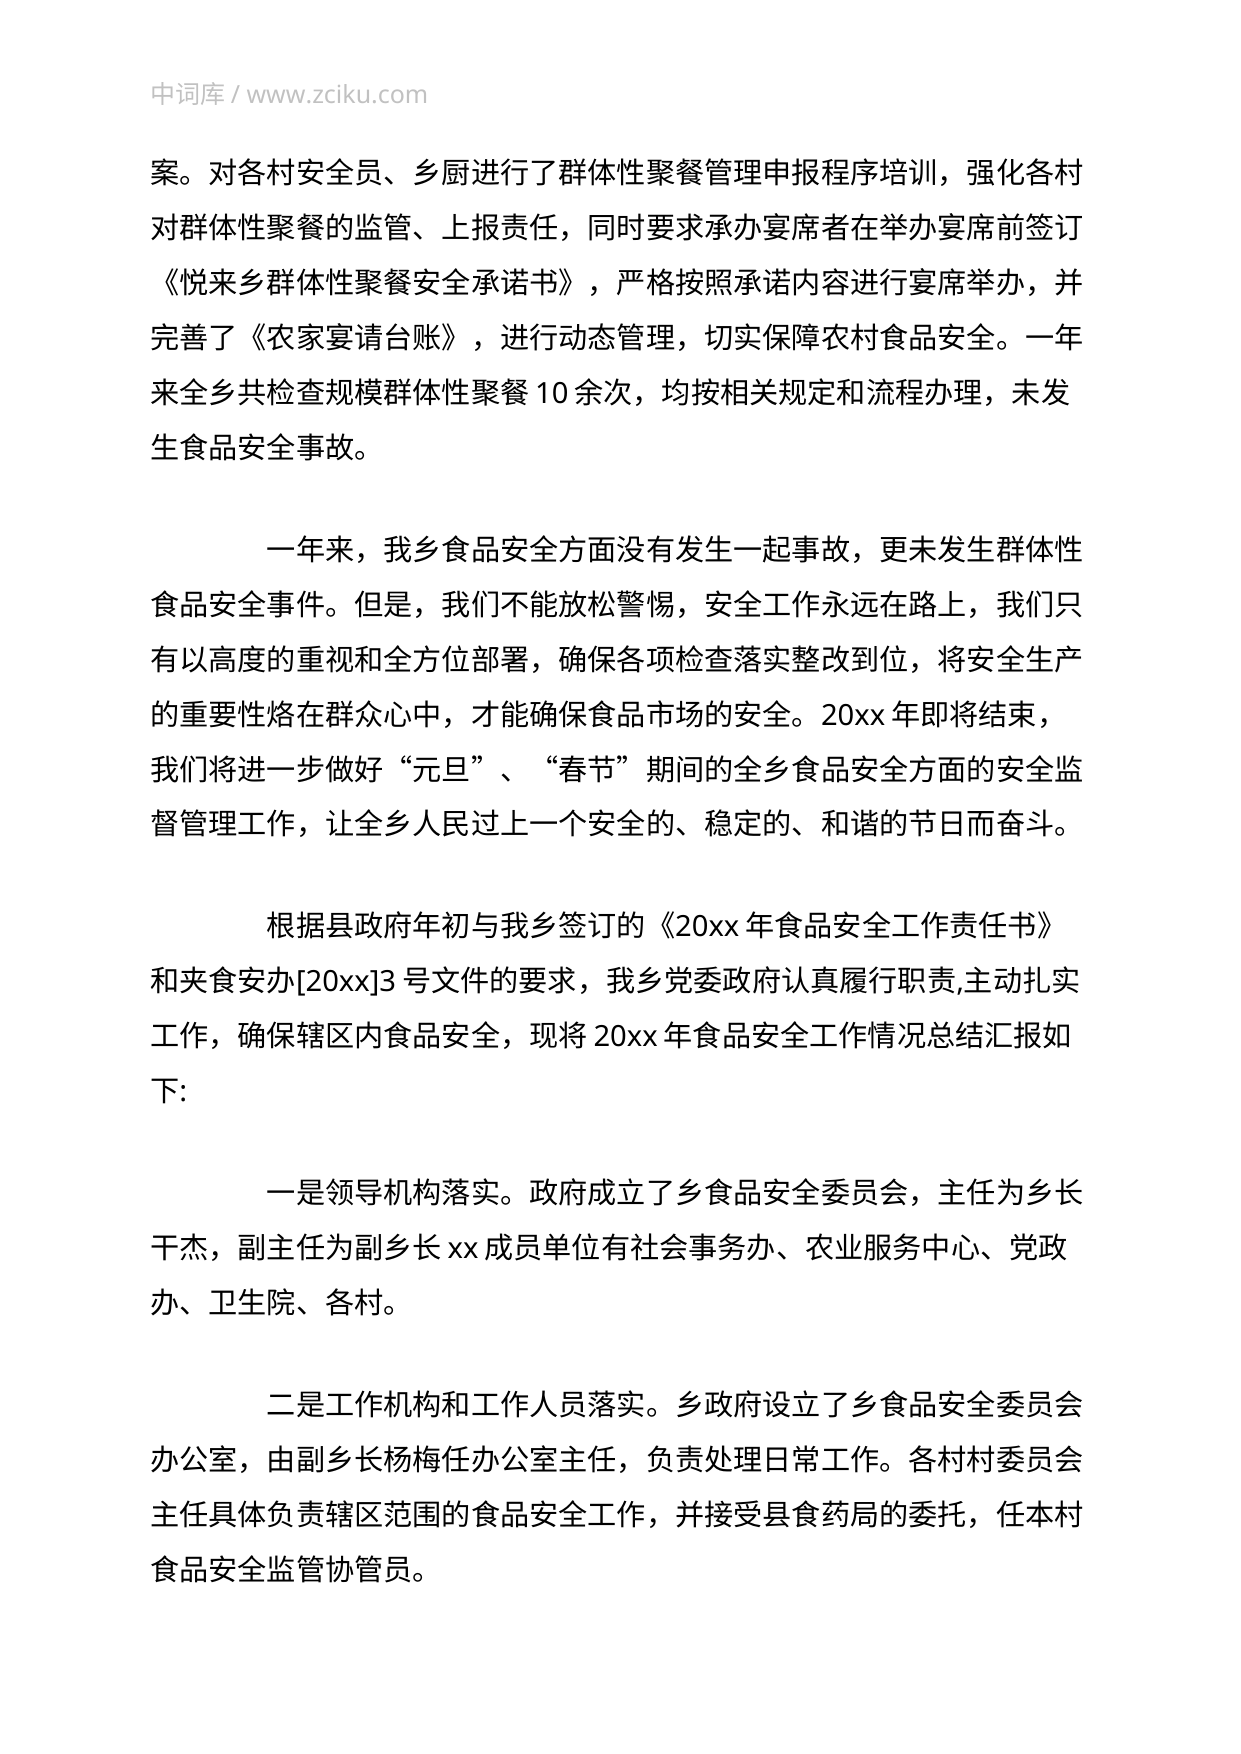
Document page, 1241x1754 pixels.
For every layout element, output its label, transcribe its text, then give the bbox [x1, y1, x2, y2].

text 一是领导机构落实。政府成立了乡食品安全委员会，主任为乡长干杰，副主任为副乡长xx成员单位有社会事务办、农业服务中心、党政办、卫生院、各村。 [150, 1170, 1090, 1322]
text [150, 150, 1090, 467]
text 一年来，我乡食品安全方面没有发生一起事故，更未发生群体性食品安全事件。但是，我们不能放松警惕，安全工作永远在路上，我们只有以高度的重视和全方位部署，确保各项检查落实整改到位，将安全生产的重要性烙在群众心中，才能确保食品市场的安全。20xx年即将结束，我们将进一步做好“元旦”、“春节”期间的全乡食品安全方面的安全监督管理工作，让全乡人民过上一个安全的、稳定的、和谐的节日而奋斗。 [150, 526, 1090, 843]
text 根据县政府年初与我乡签订的《20xx年食品安全工作责任书》和夹食安办[20xx]3号文件的要求，我乡党委政府认真履行职责,主动扎实工作，确保辖区内食品安全，现将20xx年食品安全工作情况总结汇报如下: [150, 903, 1090, 1110]
text 二是工作机构和工作人员落实。乡政府设立了乡食品安全委员会办公室，由副乡长杨梅任办公室主任，负责处理日常工作。各村村委员会主任具体负责辖区范围的食品安全工作，并接受县食药局的委托，任本村食品安全监管协管员。 [150, 1381, 1090, 1588]
